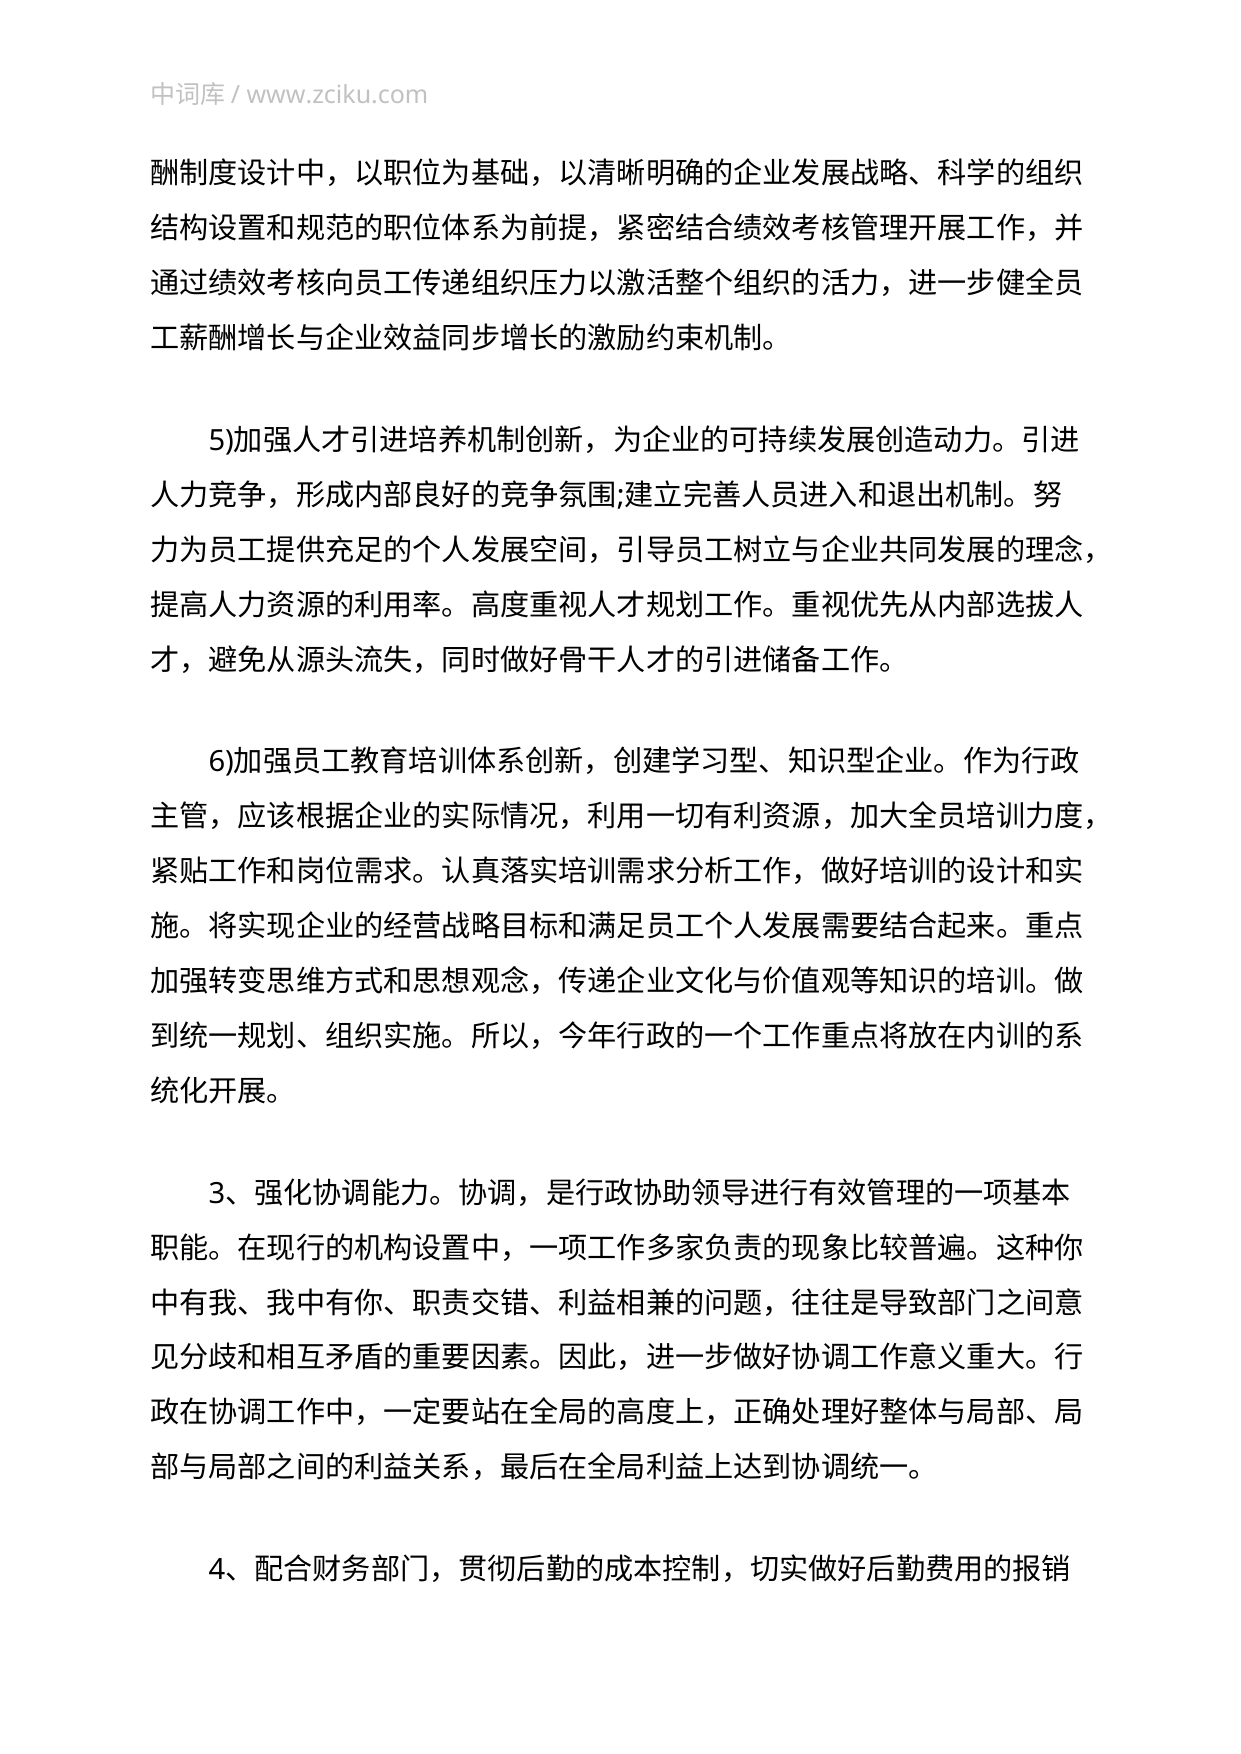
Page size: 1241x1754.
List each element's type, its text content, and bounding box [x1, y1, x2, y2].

text 5)加强人才引进培养机制创新，为企业的可持续发展创造动力。引进人力竞争，形成内部良好的竞争氛围;建立完善人员进入和退出机制。努力为员工提供充足的个人发展空间，引导员工树立与企业共同发展的理念，提高人力资源的利用率。高度重视人才规划工作。重视优先从内部选拔人才，避免从源头流失，同时做好骨干人才的引进储备工作。 [150, 416, 1090, 678]
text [150, 1546, 1090, 1588]
text 6)加强员工教育培训体系创新，创建学习型、知识型企业。作为行政主管，应该根据企业的实际情况，利用一切有利资源，加大全员培训力度，紧贴工作和岗位需求。认真落实培训需求分析工作，做好培训的设计和实施。将实现企业的经营战略目标和满足员工个人发展需要结合起来。重点加强转变思维方式和思想观念，传递企业文化与价值观等知识的培训。做到统一规划、组织实施。所以，今年行政的一个工作重点将放在内训的系统化开展。 [150, 738, 1090, 1110]
text 3、强化协调能力。协调，是行政协助领导进行有效管理的一项基本职能。在现行的机构设置中，一项工作多家负责的现象比较普遍。这种你中有我、我中有你、职责交错、利益相兼的问题，往往是导致部门之间意见分歧和相互矛盾的重要因素。因此，进一步做好协调工作意义重大。行政在协调工作中，一定要站在全局的高度上，正确处理好整体与局部、局部与局部之间的利益关系，最后在全局利益上达到协调统一。 [150, 1169, 1090, 1486]
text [150, 150, 1090, 357]
